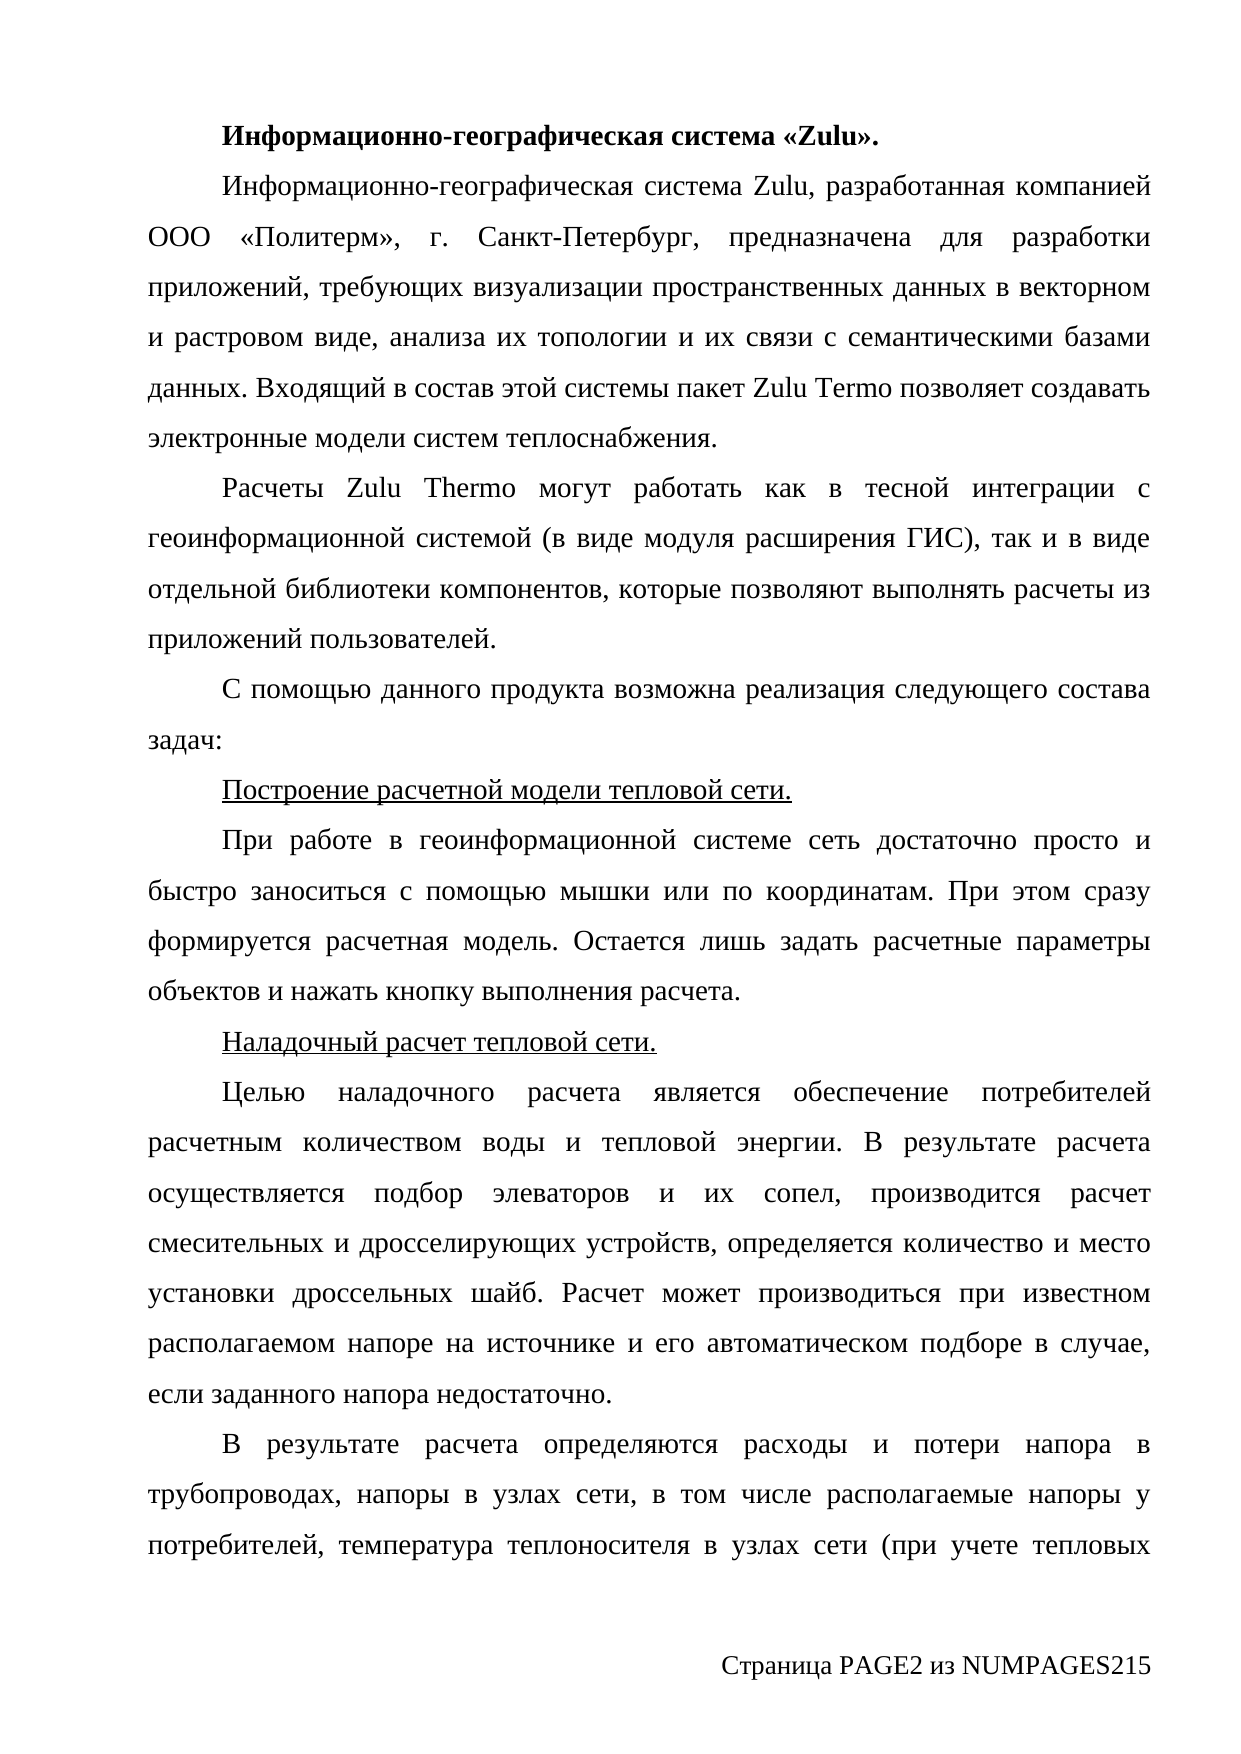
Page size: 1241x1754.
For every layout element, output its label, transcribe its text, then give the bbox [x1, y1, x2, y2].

text При работе в геоинформационной системе сеть достаточно просто и быстро заноситься с помощью мышки или по координатам. При этом сразу формируется расчетная модель. Остается лишь задать расчетные параметры объектов и нажать кнопку выполнения расчета. [148, 822, 1152, 1007]
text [148, 1426, 1152, 1560]
text Информационно-географическая система Zulu, разработанная компанией ООО «Политерм», г. Санкт-Петербург, предназначена для разработки приложений, требующих визуализации пространственных данных в векторном и растровом виде, анализа их топологии и их связи с семантическими базами данных. Входящий в состав этой системы пакет Zulu Termo позволяет создавать электронные модели систем теплоснабжения. [148, 168, 1152, 453]
text С помощью данного продукта возможна реализация следующего состава задач: [148, 672, 1152, 755]
text Построение расчетной модели тепловой сети. [148, 772, 1152, 806]
text Расчеты Zulu Thermo могут работать как в тесной интеграции с геоинформационной системой (в виде модуля расширения ГИС), так и в виде отдельной библиотеки компонентов, которые позволяют выполнять расчеты из приложений пользователей. [148, 470, 1152, 655]
text Целью наладочного расчета является обеспечение потребителей расчетным количеством воды и тепловой энергии. В результате расчета осуществляется подбор элеваторов и их сопел, производится расчет смесительных и дросселирующих устройств, определяется количество и место установки дроссельных шайб. Расчет может производиться при известном располагаемом напоре на источнике и его автоматическом подборе в случае, если заданного напора недостаточно. [148, 1074, 1152, 1409]
text Информационно-географическая система «Zulu». [148, 118, 1152, 152]
text Наладочный расчет тепловой сети. [148, 1024, 1152, 1057]
